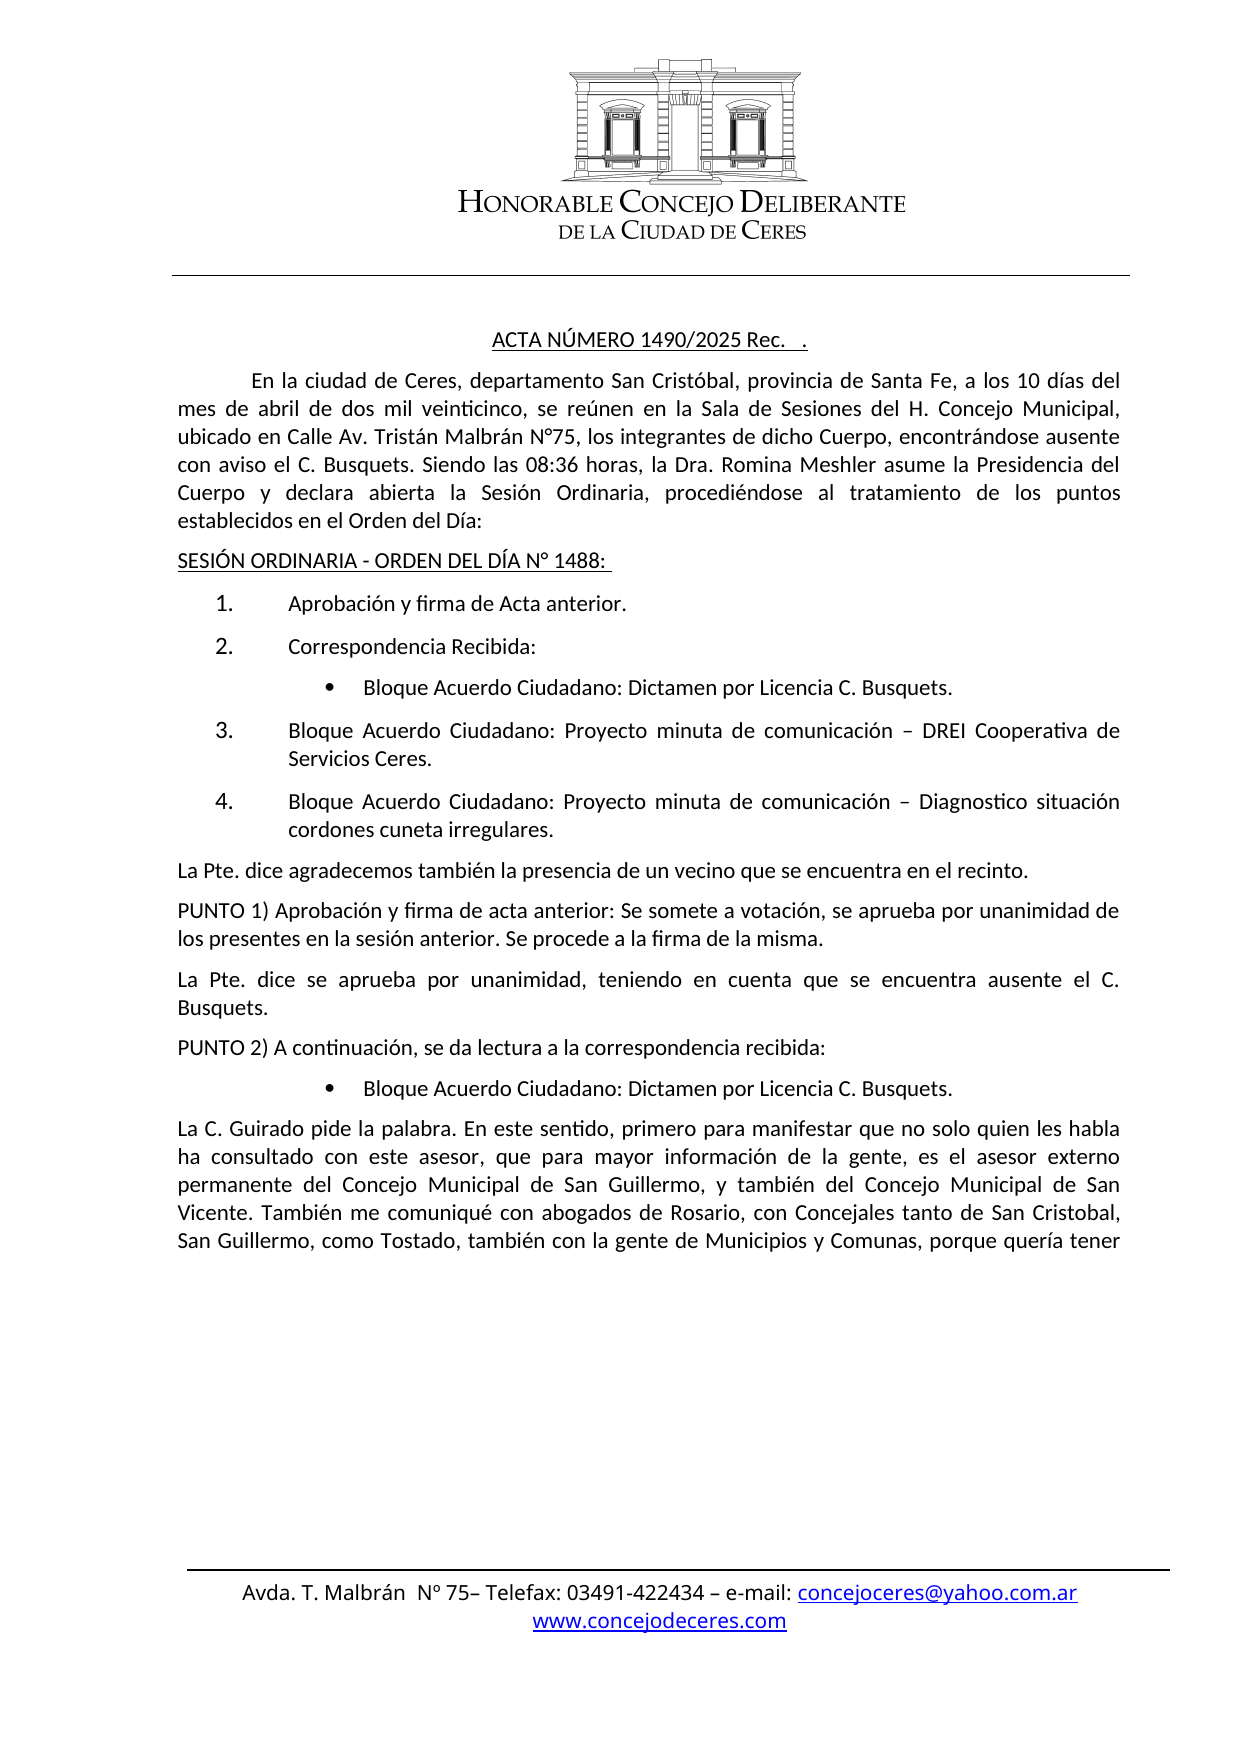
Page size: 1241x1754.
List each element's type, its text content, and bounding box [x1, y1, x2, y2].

text PUNTO 1) Aprobación y firma de acta anterior: Se somete a votación, se aprueba por unanimidad de los presentes en la sesión anterior. Se procede a la firma de la misma. [177, 896, 1122, 952]
list Bloque Acuerdo Ciudadano: Proyecto minuta de comunicación – DREI Cooperativa de Servicios Ceres. [215, 714, 1122, 772]
text La Pte. dice se aprueba por unanimidad, teniendo en cuenta que se encuentra ausente el C. Busquets. [177, 965, 1122, 1021]
text En la ciudad de Ceres, departamento San Cristóbal, provincia de Santa Fe, a los 10 días del mes de abril de dos mil veinticinco, se reúnen en la Sala de Sesiones del H. Concejo Municipal, ubicado en Calle Av. Tristán Malbrán N°75, los integrantes de dicho Cuerpo, encontrándose ausente con aviso el C. Busquets. Siendo las 08:36 horas, la Dra. Romina Meshler asume la Presidencia del Cuerpo y declara abierta la Sesión Ordinaria, procediéndose al tratamiento de los puntos establecidos en el Orden del Día: [177, 366, 1122, 534]
text La Pte. dice agradecemos también la presencia de un vecino que se encuentra en el recinto. [177, 856, 1122, 884]
text PUNTO 2) A continuación, se da lectura a la correspondencia recibida: [177, 1033, 1122, 1061]
picture [458, 59, 906, 239]
text ACTA NÚMERO 1490/2025 Rec. . [177, 326, 1122, 353]
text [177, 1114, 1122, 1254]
list Correspondencia Recibida: [215, 630, 1122, 661]
list Bloque Acuerdo Ciudadano: Dictamen por Licencia C. Busquets. [326, 673, 1122, 701]
text SESIÓN ORDINARIA - ORDEN DEL DÍA N° 1488: [177, 547, 1122, 575]
list Bloque Acuerdo Ciudadano: Proyecto minuta de comunicación – Diagnostico situación cordones cuneta irregulares. [215, 785, 1122, 843]
list Bloque Acuerdo Ciudadano: Dictamen por Licencia C. Busquets. [326, 1074, 1122, 1102]
list Aprobación y firma de Acta anterior. [215, 587, 1122, 618]
